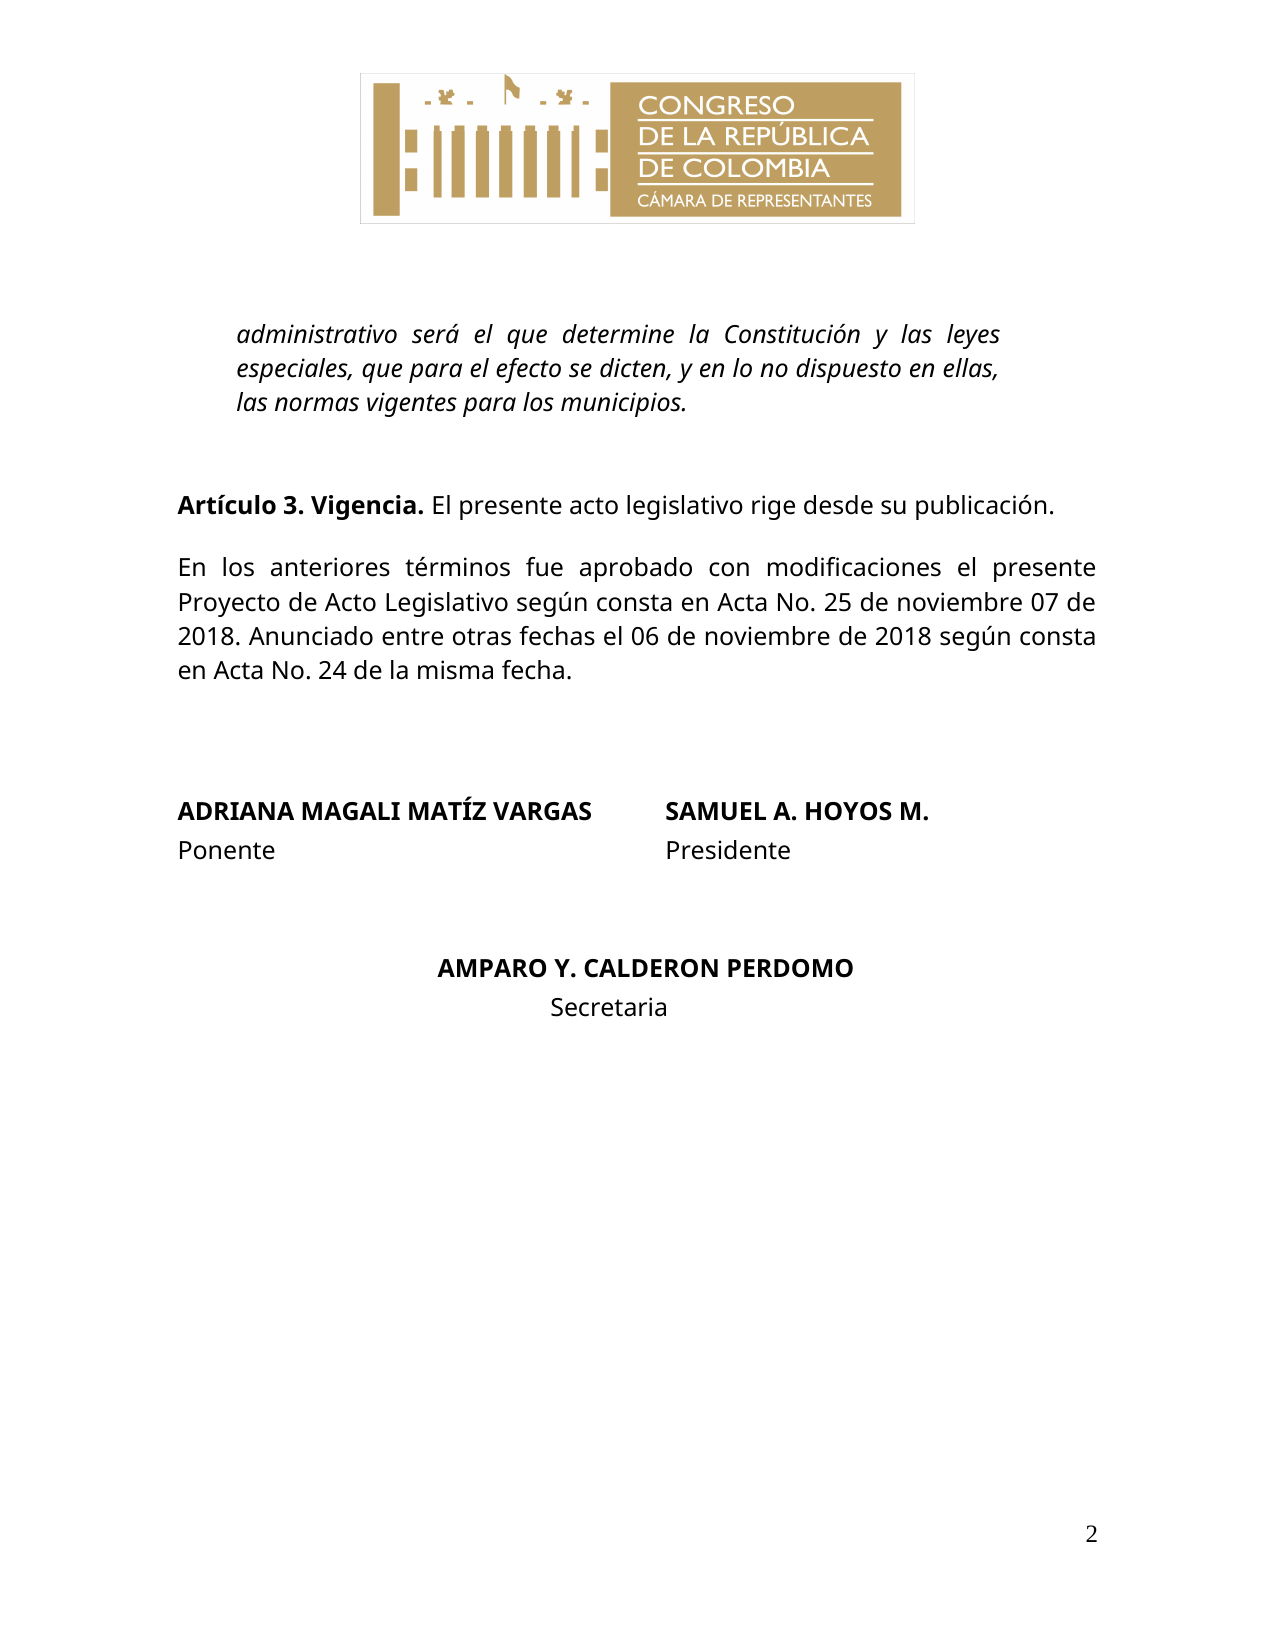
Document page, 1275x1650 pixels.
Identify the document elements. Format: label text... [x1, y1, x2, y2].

text ADRIANA MAGALI MATÍZ VARGAS SAMUEL A. HOYOS M. [177, 794, 1098, 828]
text En los anteriores términos fue aprobado con modificaciones el presente Proyecto de Acto Legislativo según consta en Acta No. 25 de noviembre 07 de 2018. Anunciado entre otras fechas el 06 de noviembre de 2018 según consta en Acta No. 24 de la misma fecha. [177, 550, 1098, 686]
text Secretaria [177, 989, 1098, 1023]
text Artículo 3. Vigencia. El presente acto legislativo rige desde su publicación. [177, 487, 1098, 521]
text AMPARO Y. CALDERON PERDOMO [325, 950, 1098, 984]
picture [360, 73, 915, 224]
text Ponente Presidente [177, 833, 1098, 867]
